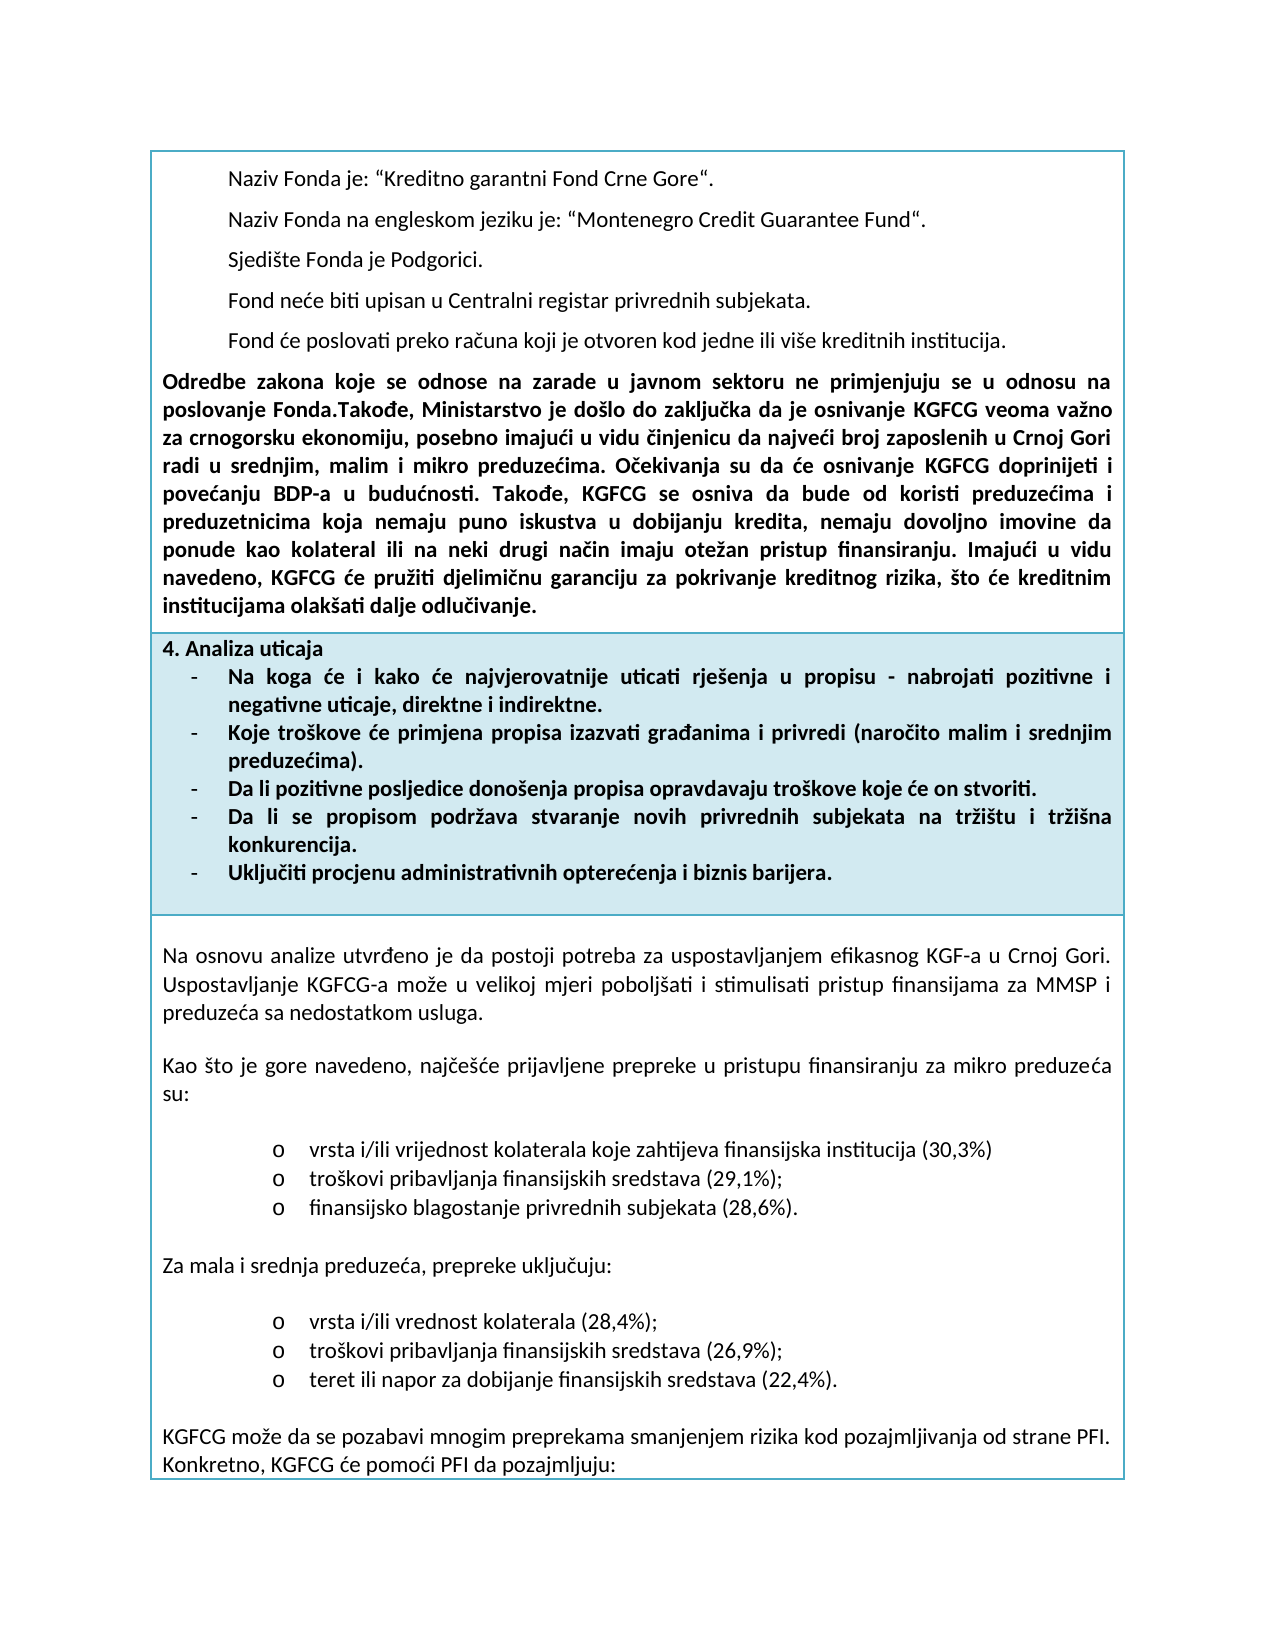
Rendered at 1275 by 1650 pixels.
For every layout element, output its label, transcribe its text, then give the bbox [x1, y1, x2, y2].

table_cell 4. Analiza uticaja Na koga će i kako će najvjerovatnije uticati rješenja u propisu - nabrojati pozitivne i negativne uticaje, direktne i indirektne. Koje troškove će primjena propisa izazvati građanima i privredi (naročito malim i srednjim preduzećima). Da li pozitivne posljedice donošenja propisa opravdavaju troškove koje će on stvoriti. Da li se propisom podržava stvaranje novih privrednih subjekata na tržištu i tržišna konkurencija. Uključiti procjenu administrativnih opterećenja i biznis barijera. [152, 634, 1123, 914]
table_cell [152, 916, 1123, 1478]
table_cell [152, 152, 1123, 632]
